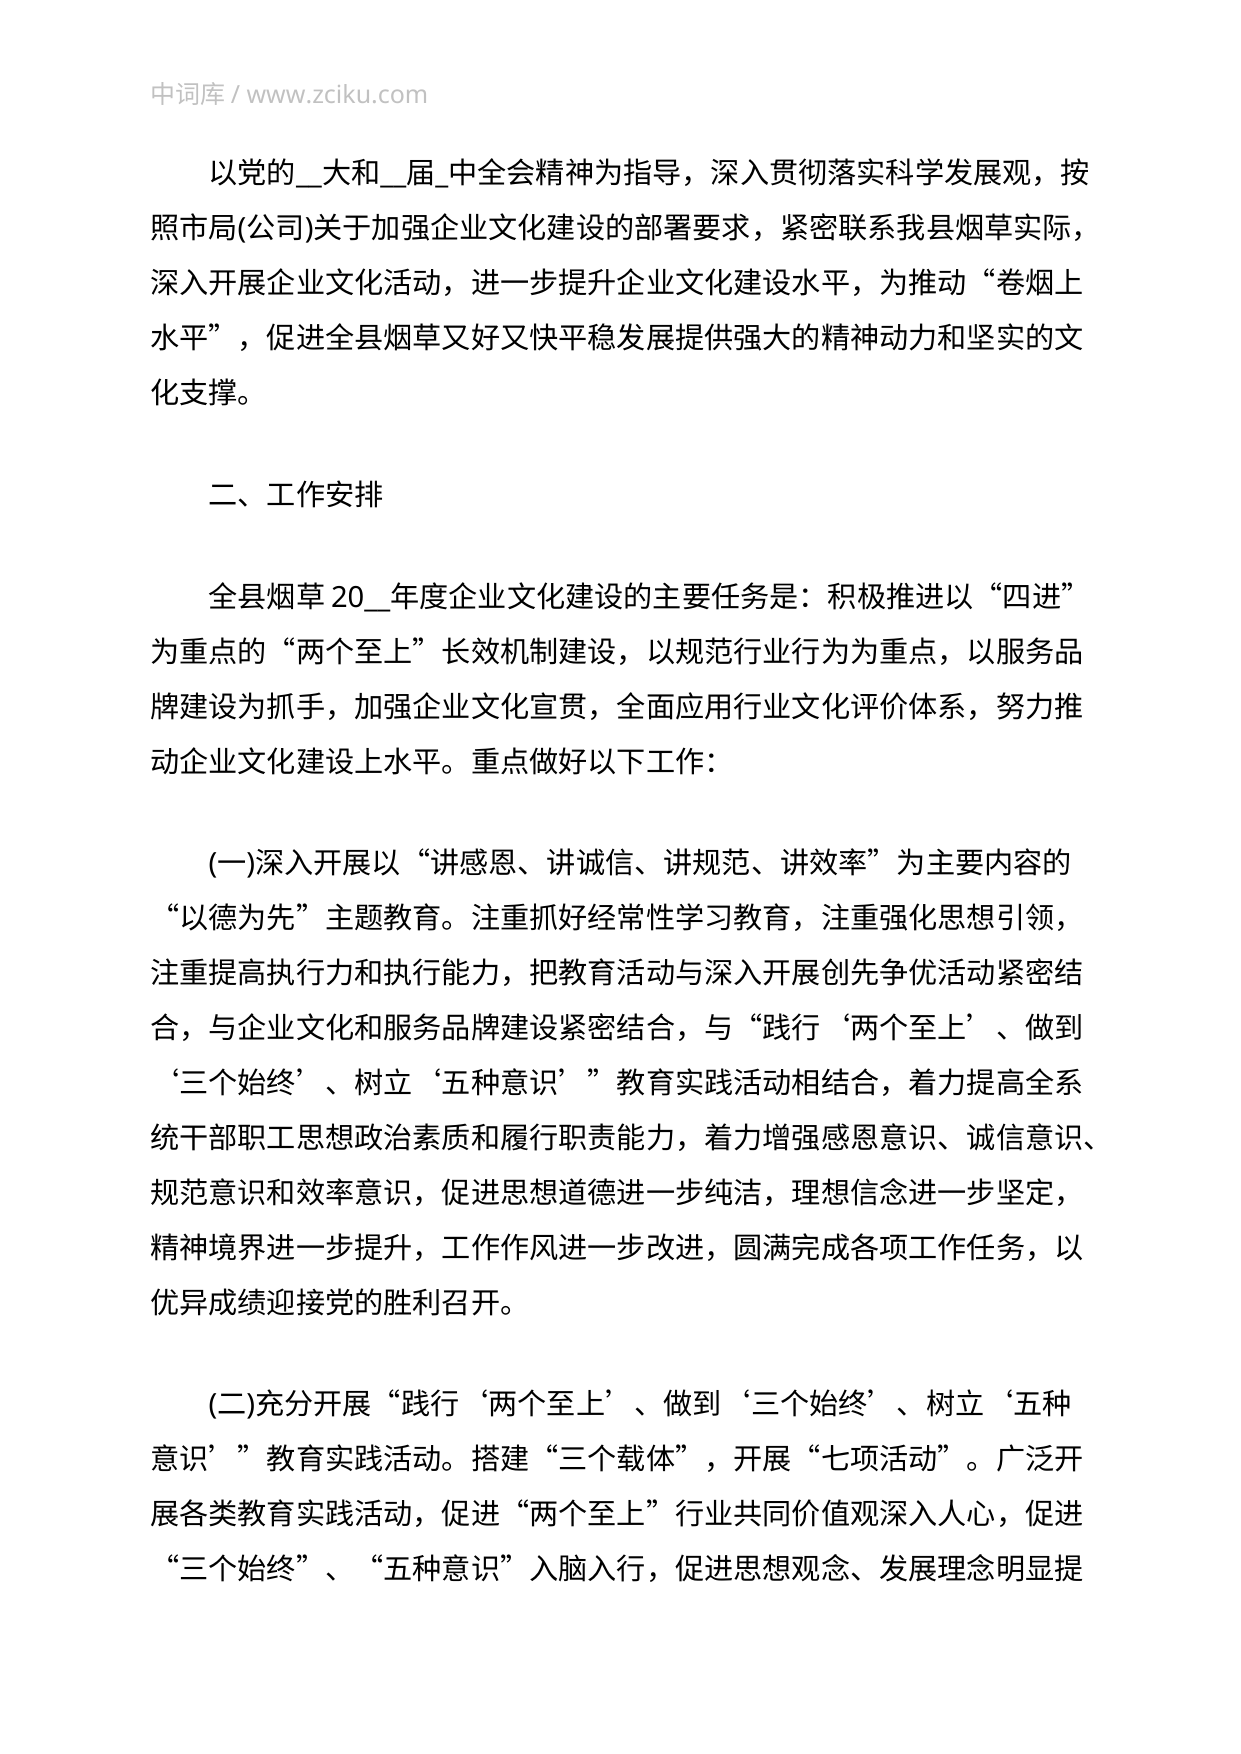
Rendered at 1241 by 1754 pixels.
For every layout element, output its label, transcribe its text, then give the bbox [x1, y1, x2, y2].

text (一)深入开展以“讲感恩、讲诚信、讲规范、讲效率”为主要内容的“以德为先”主题教育。注重抓好经常性学习教育，注重强化思想引领，注重提高执行力和执行能力，把教育活动与深入开展创先争优活动紧密结合，与企业文化和服务品牌建设紧密结合，与“践行‘两个至上’、做到‘三个始终’、树立‘五种意识’”教育实践活动相结合，着力提高全系统干部职工思想政治素质和履行职责能力，着力增强感恩意识、诚信意识、规范意识和效率意识，促进思想道德进一步纯洁，理想信念进一步坚定，精神境界进一步提升，工作作风进一步改进，圆满完成各项工作任务，以优异成绩迎接党的胜利召开。 [150, 840, 1090, 1321]
text 二、工作安排 [150, 472, 1090, 514]
text 全县烟草20__年度企业文化建设的主要任务是：积极推进以“四进”为重点的“两个至上”长效机制建设，以规范行业行为为重点，以服务品牌建设为抓手，加强企业文化宣贯，全面应用行业文化评价体系，努力推动企业文化建设上水平。重点做好以下工作： [150, 573, 1090, 780]
text 以党的__大和__届_中全会精神为指导，深入贯彻落实科学发展观，按照市局(公司)关于加强企业文化建设的部署要求，紧密联系我县烟草实际，深入开展企业文化活动，进一步提升企业文化建设水平，为推动“卷烟上水平”，促进全县烟草又好又快平稳发展提供强大的精神动力和坚实的文化支撑。 [150, 150, 1090, 412]
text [150, 1381, 1090, 1588]
